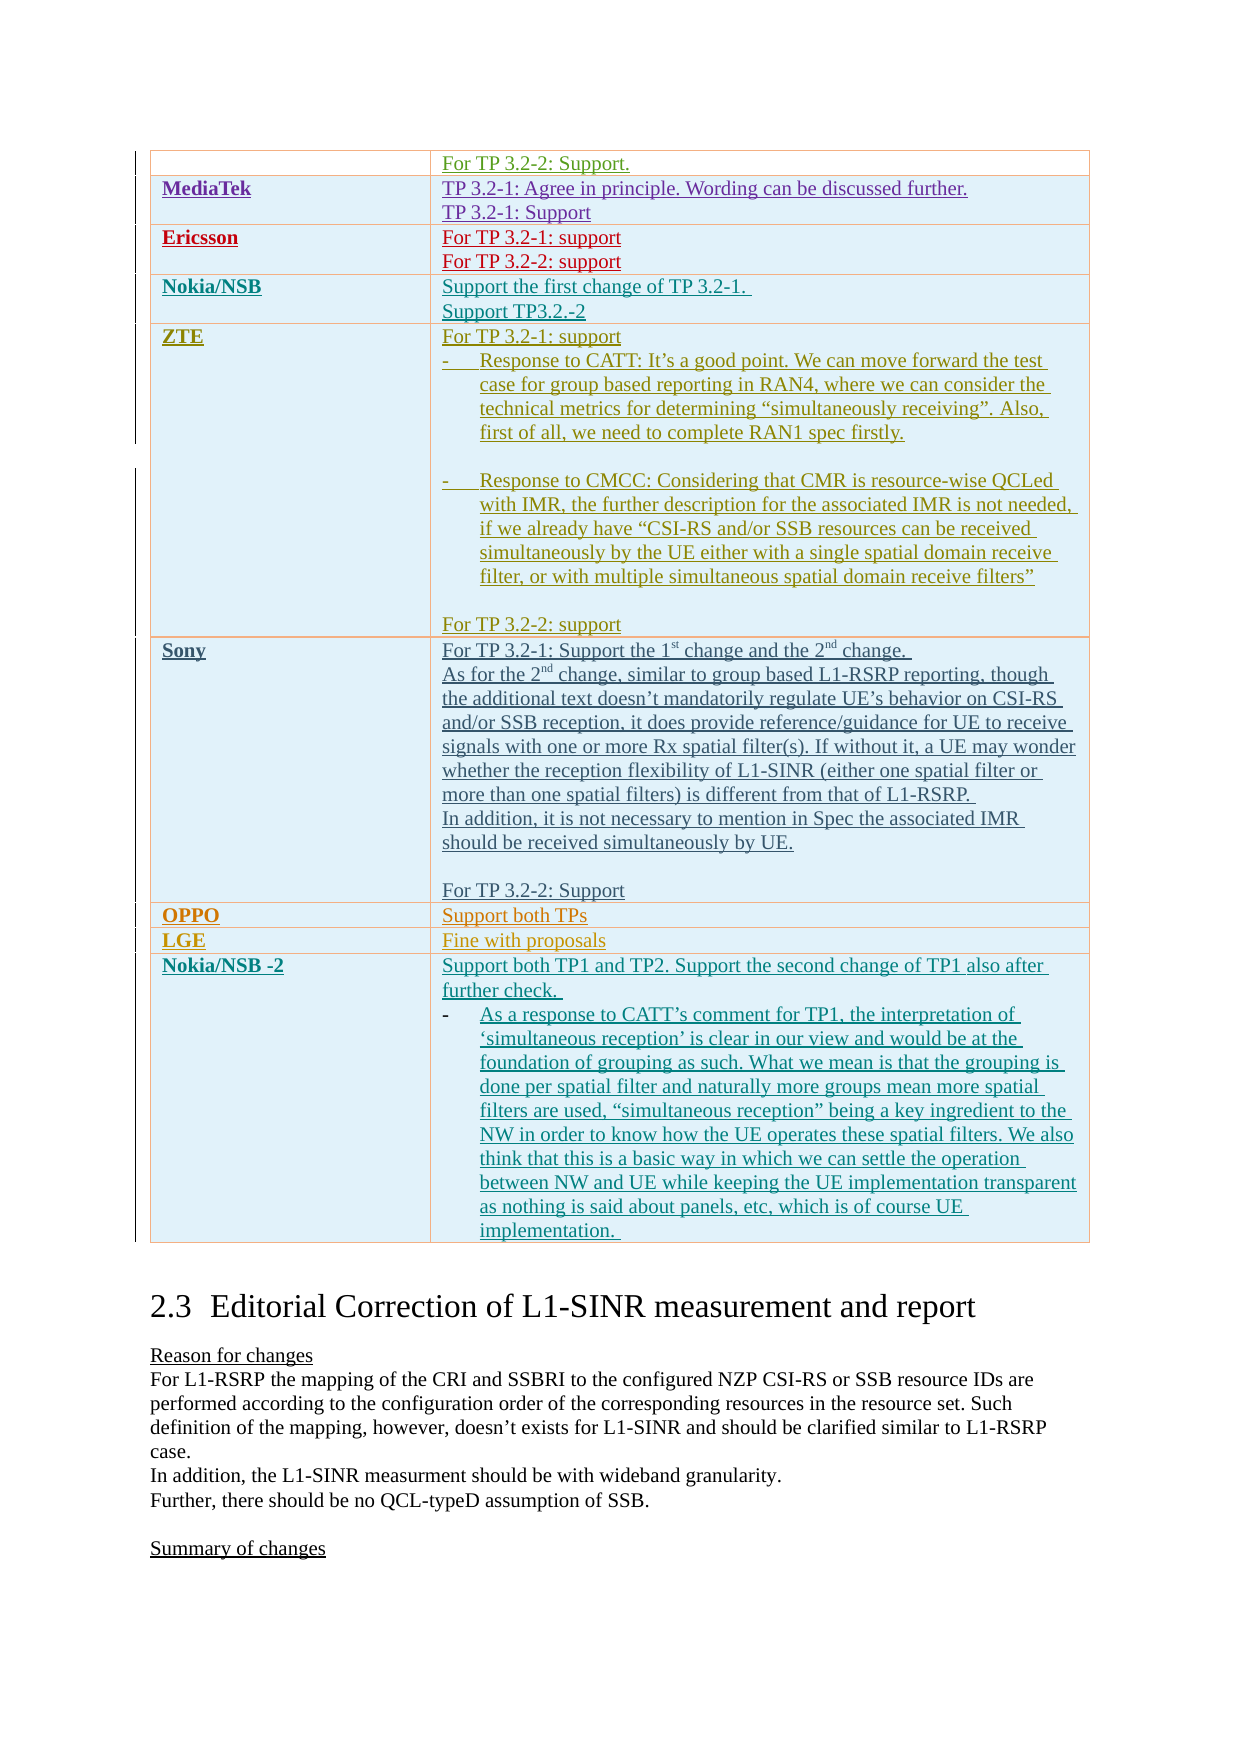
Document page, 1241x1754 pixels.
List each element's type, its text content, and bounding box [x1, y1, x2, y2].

table_cell [151, 151, 430, 175]
text In addition, the L1-SINR measurment should be with wideband granularity. [150, 1463, 1090, 1487]
text Summary of changes [150, 1536, 1090, 1560]
subtitle Editorial Correction of L1-SINR measurement and report [150, 1286, 1090, 1324]
text Reason for changes [150, 1343, 1090, 1367]
text For L1-RSRP the mapping of the CRI and SSBRI to the configured NZP CSI-RS or SSB resource IDs are performed according to the configuration order of the corresponding resources in the resource set. Such definition of the mapping, however, doesn’t exists for L1-SINR and should be clarified similar to L1-RSRP case. [150, 1367, 1090, 1463]
text Further, there should be no QCL-typeD assumption of SSB. [150, 1487, 1090, 1512]
table_cell [431, 151, 1089, 175]
